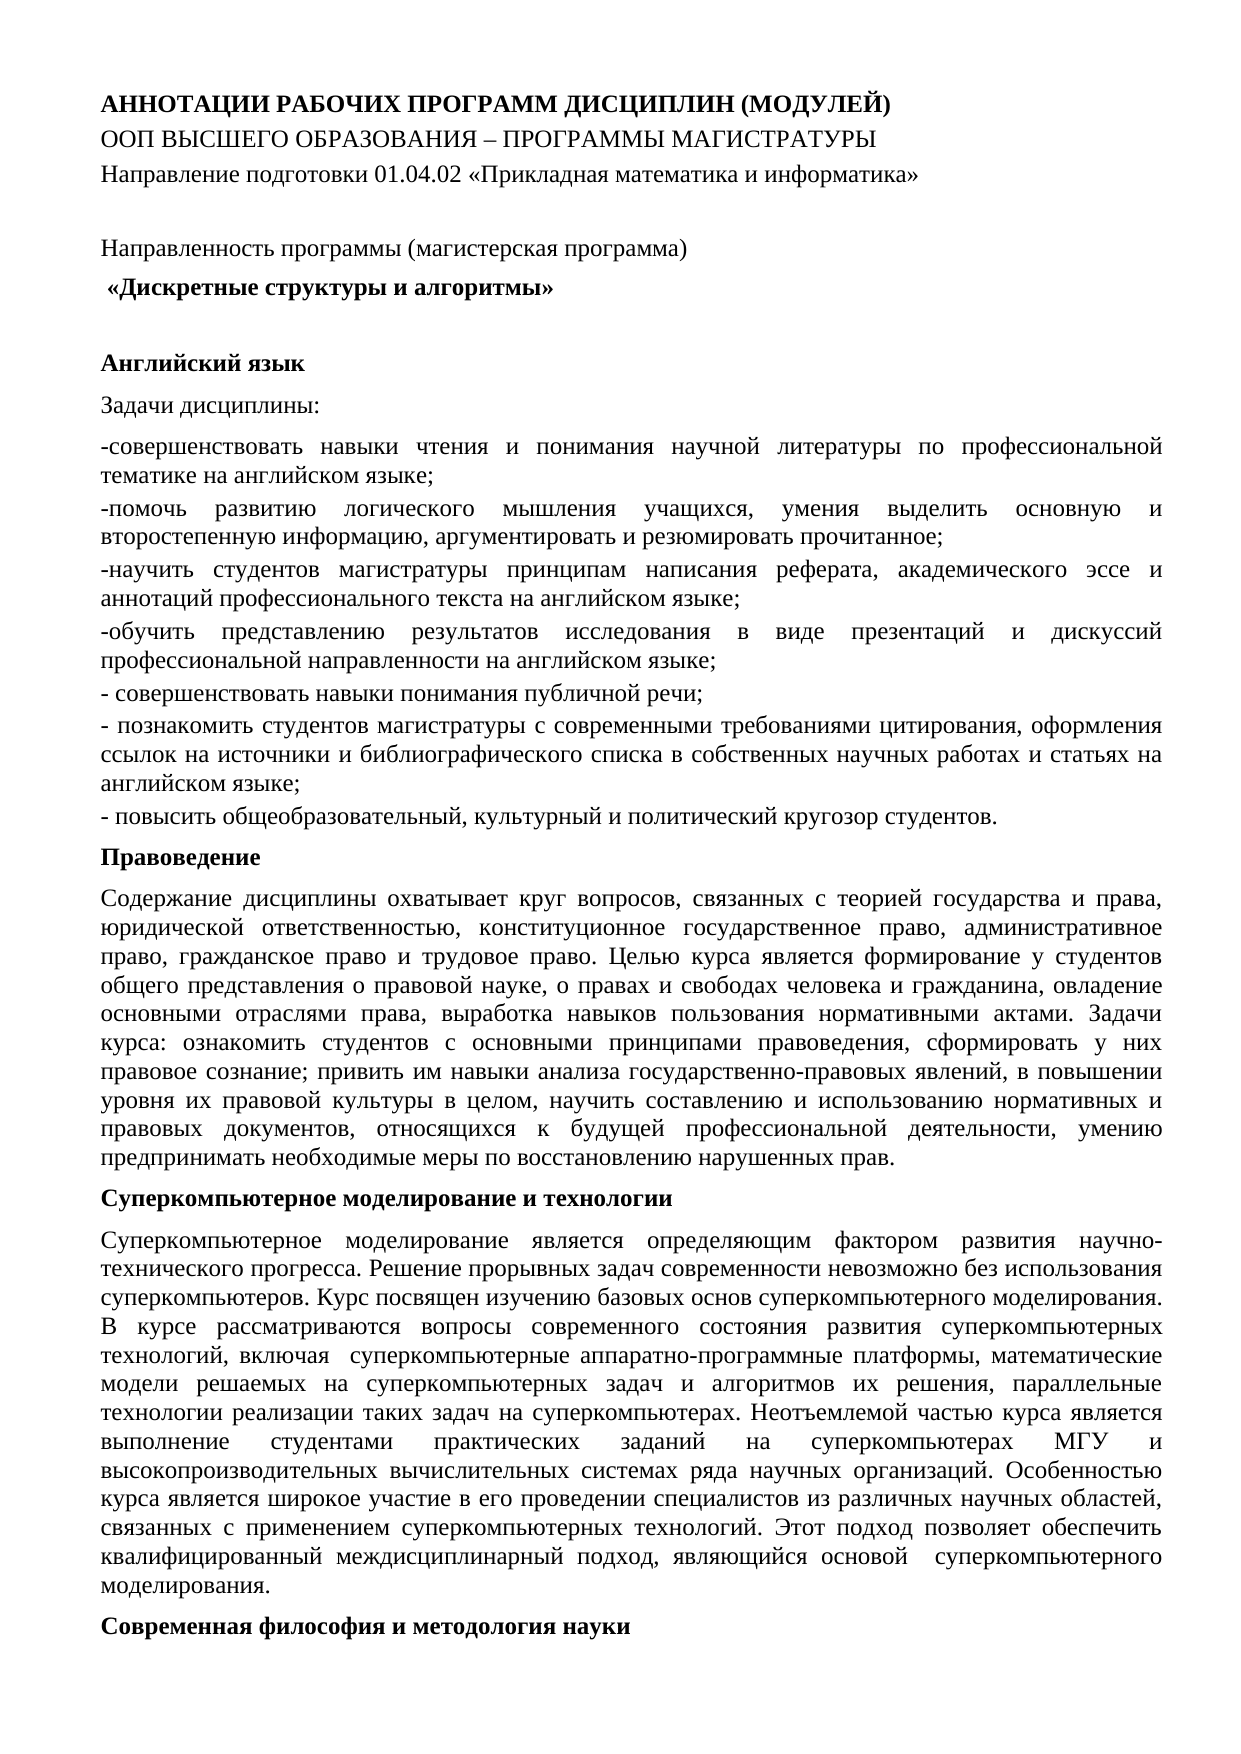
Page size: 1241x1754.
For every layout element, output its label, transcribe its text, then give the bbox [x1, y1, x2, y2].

text -совершенствовать навыки чтения и понимания научной литературы по профессиональной тематике на английском языке; [100, 431, 1163, 488]
text Английский язык [100, 348, 1163, 377]
text Содержание дисциплины охватывает круг вопросов, связанных с теорией государства и права, юридической ответственностью, конституционное государственное право, административное право, гражданское право и трудовое право. Целью курса является формирование у студентов общего представления о правовой науке, о правах и свободах человека и гражданина, овладение основными отраслями права, выработка навыков пользования нормативными актами. Задачи курса: ознакомить студентов с основными принципами правоведения, сформировать у них правовое сознание; привить им навыки анализа государственно-правовых явлений, в повышении уровня их правовой культуры в целом, научить составлению и использованию нормативных и правовых документов, относящихся к будущей профессиональной деятельности, умению предпринимать необходимые меры по восстановлению нарушенных прав. [100, 883, 1163, 1171]
text - повысить общеобразовательный, культурный и политический кругозор студентов. [100, 801, 1163, 830]
text «Дискретные структуры и алгоритмы» [100, 272, 1163, 301]
text ООП ВЫСШЕГО ОБРАЗОВАНИЯ – ПРОГРАММЫ МАГИСТРАТУРЫ [100, 124, 1163, 152]
text Суперкомпьютерное моделирование и технологии [100, 1183, 1163, 1212]
text АННОТАЦИИ РАБОЧИХ ПРОГРАММ ДИСЦИПЛИН (МОДУЛЕЙ) [100, 89, 1163, 117]
text Современная философия и методология науки [100, 1611, 1163, 1640]
text Суперкомпьютерное моделирование является определяющим фактором развития научно-технического прогресса. Решение прорывных задач современности невозможно без использования суперкомпьютеров. Курс посвящен изучению базовых основ суперкомпьютерного моделирования. В курсе рассматриваются вопросы современного состояния развития суперкомпьютерных технологий, включая суперкомпьютерные аппаратно-программные платформы, математические модели решаемых на суперкомпьютерных задач и алгоритмов их решения, параллельные технологии реализации таких задач на суперкомпьютерах. Неотъемлемой частью курса является выполнение студентами практических заданий на суперкомпьютерах МГУ и высокопроизводительных вычислительных системах ряда научных организаций. Особенностью курса является широкое участие в его проведении специалистов из различных научных областей, связанных с применением суперкомпьютерных технологий. Этот подход позволяет обеспечить квалифицированный междисциплинарный подход, являющийся основой суперкомпьютерного моделирования. [100, 1225, 1163, 1598]
text -обучить представлению результатов исследования в виде презентаций и дискуссий профессиональной направленности на английском языке; [100, 616, 1163, 673]
text Направленность программы (магистерская программа) [100, 233, 1163, 262]
text -научить студентов магистратуры принципам написания реферата, академического эссе и аннотаций профессионального текста на английском языке; [100, 554, 1163, 612]
text Правоведение [100, 842, 1163, 871]
text Задачи дисциплины: [100, 390, 1163, 418]
text - познакомить студентов магистратуры с современными требованиями цитирования, оформления ссылок на источники и библиографического списка в собственных научных работах и статьях на английском языке; [100, 711, 1163, 797]
text -помочь развитию логического мышления учащихся, умения выделить основную и второстепенную информацию, аргументировать и резюмировать прочитанное; [100, 493, 1163, 550]
text - совершенствовать навыки понимания публичной речи; [100, 678, 1163, 706]
text Направление подготовки 01.04.02 «Прикладная математика и информатика» [100, 159, 1163, 187]
